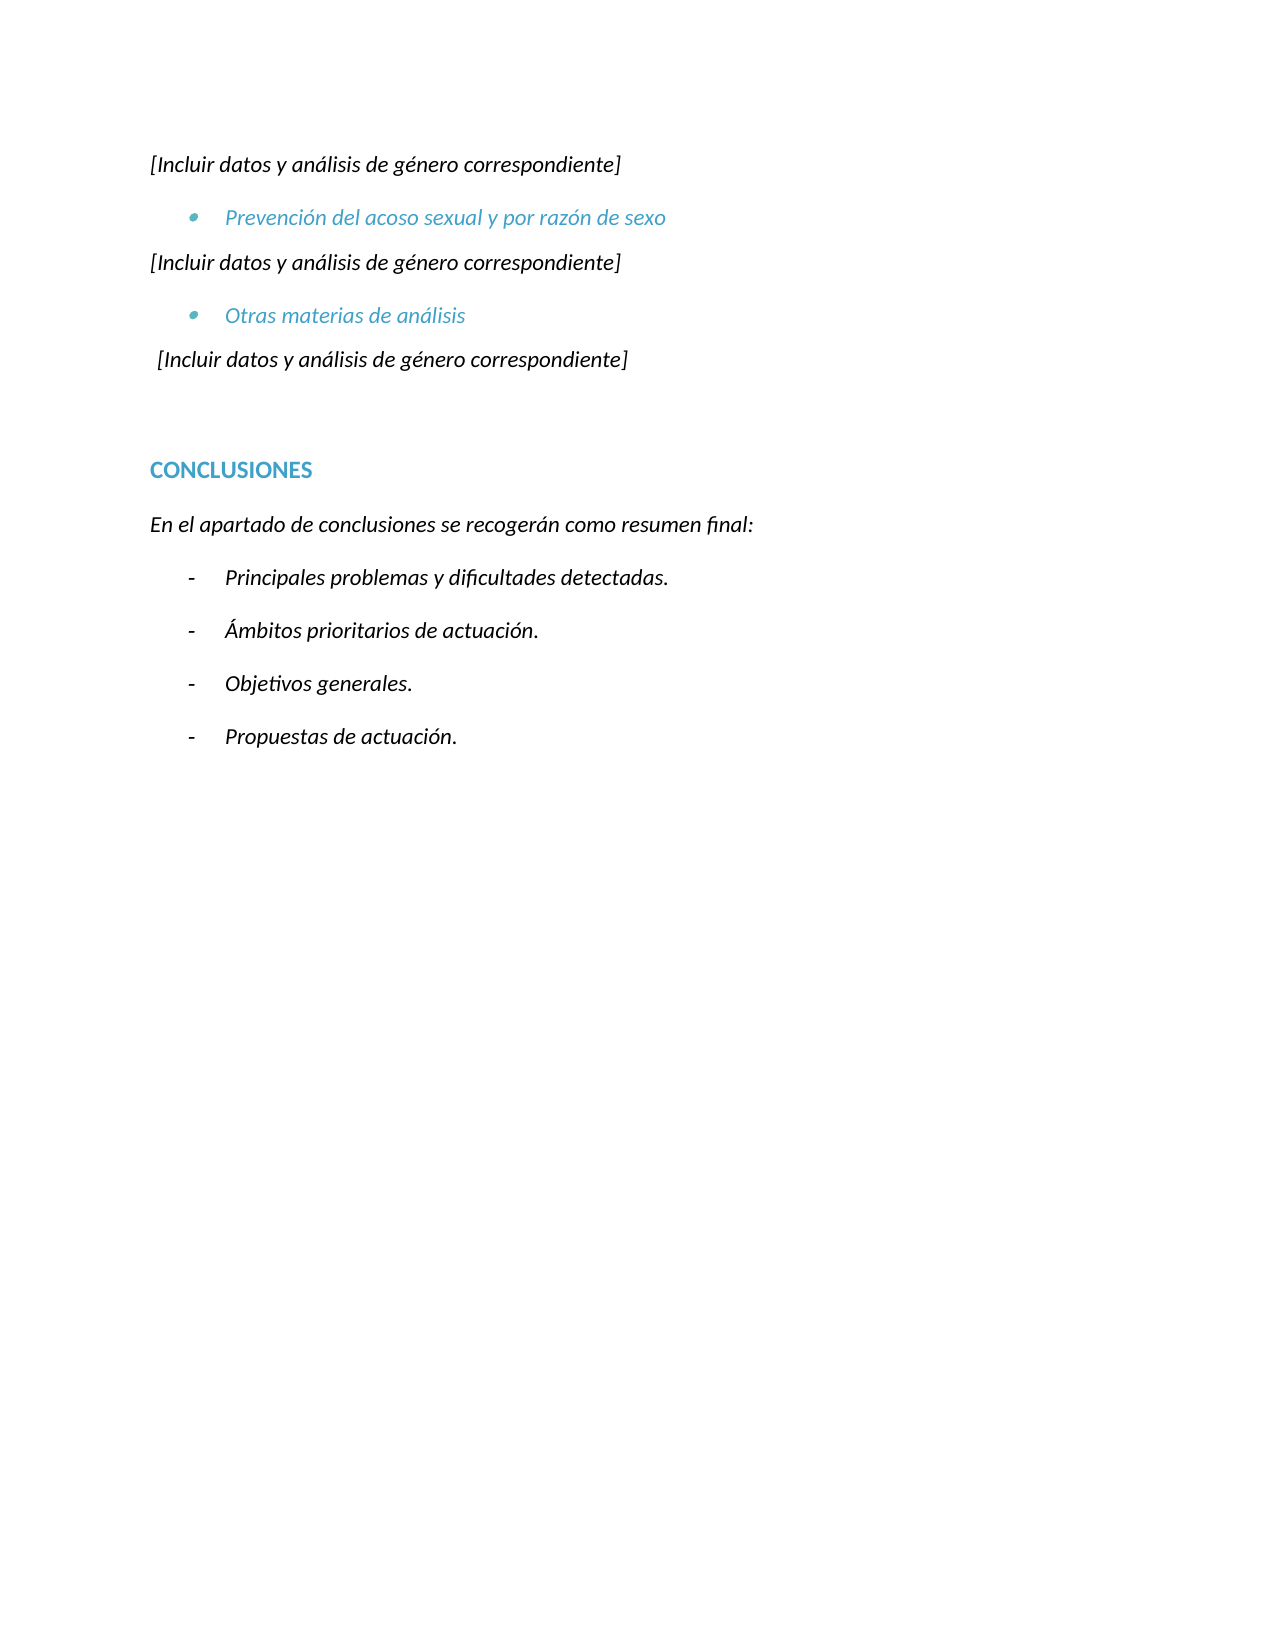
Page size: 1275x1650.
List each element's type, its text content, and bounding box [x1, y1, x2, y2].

list Otras materias de análisis [187, 301, 1125, 329]
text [150, 248, 1125, 276]
list Ámbitos prioritarios de actuación. [187, 616, 1125, 644]
text En el apartado de conclusiones se recogerán como resumen final: [150, 510, 1125, 538]
text CONCLUSIONES [150, 454, 1125, 485]
text [Incluir datos y análisis de género correspondiente] [157, 345, 1125, 373]
list Prevención del acoso sexual y por razón de sexo [187, 203, 1125, 231]
list Principales problemas y dificultades detectadas. [187, 563, 1125, 591]
list Objetivos generales. [187, 669, 1125, 697]
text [150, 150, 1125, 178]
list Propuestas de actuación. [187, 722, 1125, 750]
